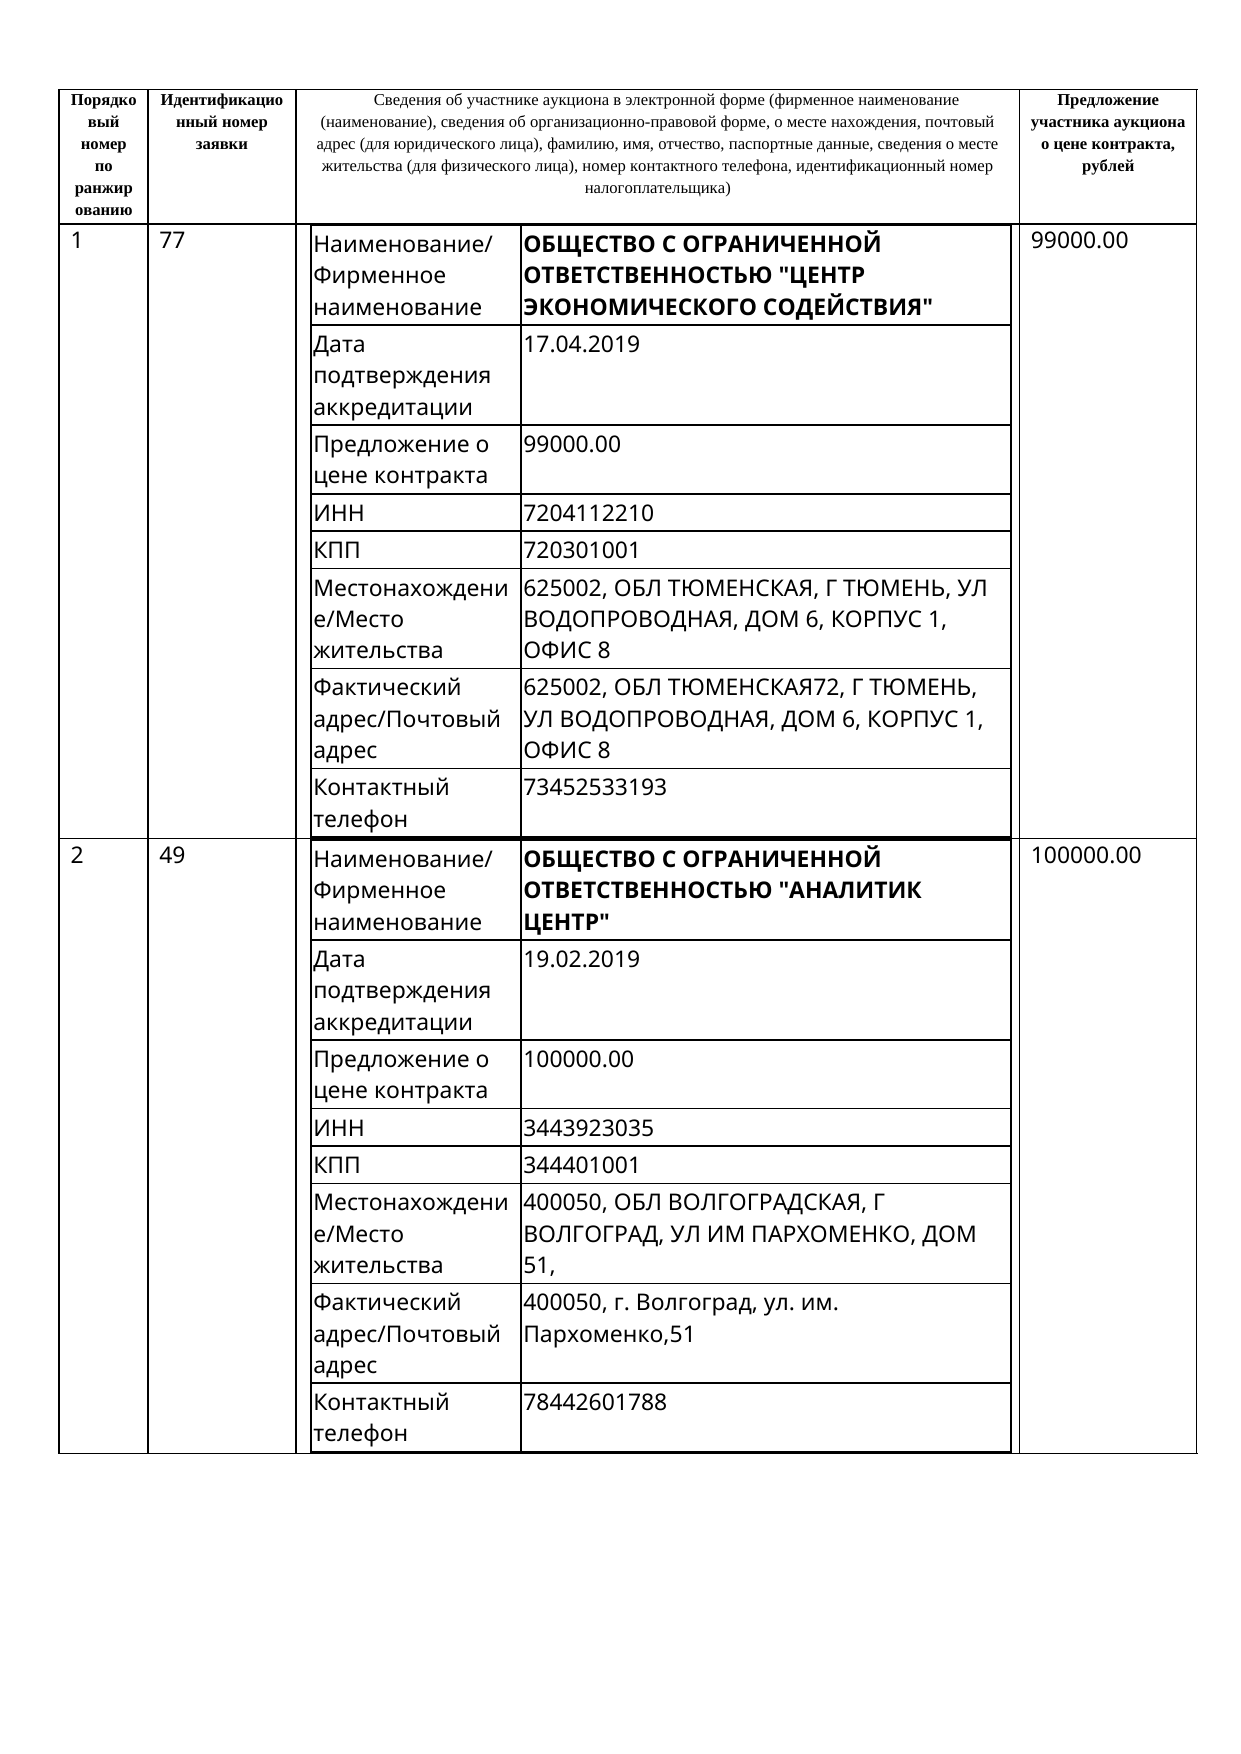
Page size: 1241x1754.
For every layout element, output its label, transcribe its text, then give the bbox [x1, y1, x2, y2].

table_cell [312, 426, 520, 493]
table_cell [312, 1384, 520, 1451]
table_cell [522, 1384, 1010, 1451]
table_cell [312, 1109, 520, 1145]
table_header Сведения об участнике аукциона в электронной форме (фирменное наименование (наименование), сведения об организационно-правовой форме, о месте нахождения, почтовый адрес (для юридического лица), фамилию, имя, отчество, паспортные данные, сведения о месте жительства (для физического лица), номер контактного телефона, идентификационный номер налогоплательщика) [297, 90, 1019, 223]
table_cell 99000.00 [1020, 225, 1196, 838]
table_cell [522, 669, 1010, 768]
table_header Идентификационный номер заявки [149, 90, 295, 223]
table_cell [1012, 225, 1019, 838]
table_header Порядковый номер по ранжированию [60, 90, 147, 223]
table_cell [312, 532, 520, 568]
table_cell [312, 841, 520, 939]
table_cell [522, 326, 1010, 424]
table_cell [522, 1147, 1010, 1183]
table_cell [312, 1147, 520, 1183]
table_cell [522, 569, 1010, 668]
table_cell [522, 769, 1010, 836]
table_cell 2 [60, 839, 147, 1453]
table_cell [312, 769, 520, 836]
table_cell [522, 1184, 1010, 1283]
table_cell [312, 1284, 520, 1382]
table_cell [522, 941, 1010, 1039]
table_cell [522, 226, 1010, 324]
table_cell [1012, 839, 1019, 1453]
table_cell [312, 495, 520, 530]
table_cell [312, 1041, 520, 1108]
table_cell [312, 1184, 520, 1283]
table_cell [312, 226, 520, 324]
table_cell [312, 941, 520, 1039]
table_cell [522, 426, 1010, 493]
table_cell 49 [149, 839, 295, 1453]
table_cell 1 [60, 225, 147, 838]
table_cell [297, 225, 310, 838]
table_cell [312, 326, 520, 424]
table_cell 77 [149, 225, 295, 838]
table_cell [297, 839, 310, 1453]
table_cell [522, 841, 1010, 939]
table_cell [522, 1284, 1010, 1382]
table_header Предложение участника аукциона о цене контракта, рублей [1020, 90, 1196, 223]
table_cell 100000.00 [1020, 839, 1196, 1453]
table_cell [522, 532, 1010, 568]
table_cell [522, 495, 1010, 530]
table_cell [522, 1109, 1010, 1145]
table_cell [312, 669, 520, 768]
table_cell [312, 569, 520, 668]
table_cell [522, 1041, 1010, 1108]
